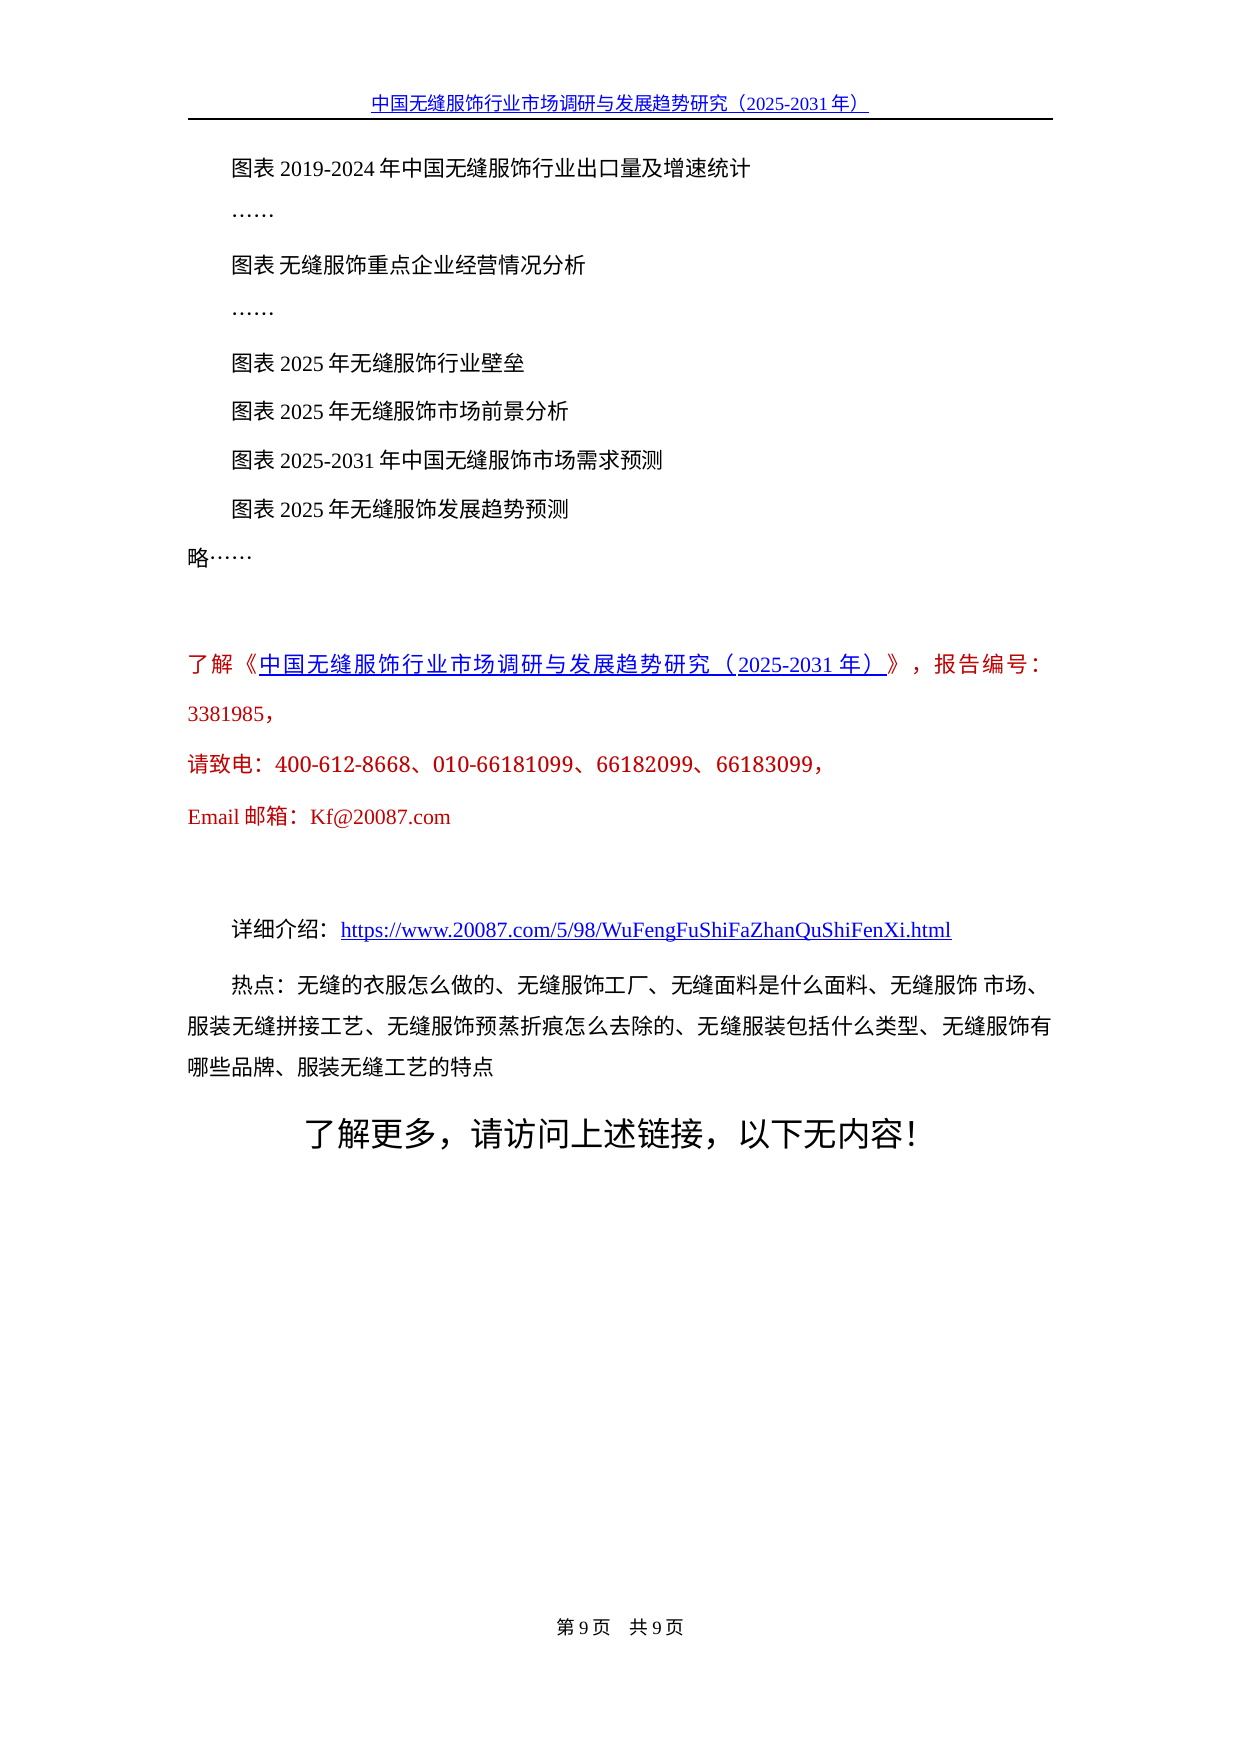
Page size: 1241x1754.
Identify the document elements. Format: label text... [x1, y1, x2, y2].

text 请致电：400-612-8668、010-66181099、66182099、66183099， [187, 747, 1053, 779]
text 热点：无缝的衣服怎么做的、无缝服饰工厂、无缝面料是什么面料、无缝服饰 市场、服装无缝拼接工艺、无缝服饰预蒸折痕怎么去除的、无缝服装包括什么类型、无缝服饰有哪些品牌、服装无缝工艺的特点 [187, 968, 1053, 1082]
title 了解更多，请访问上述链接，以下无内容！ [187, 1099, 1053, 1164]
text Email邮箱：Kf@20087.com [187, 798, 1053, 831]
text 详细介绍：https://www.20087.com/5/98/WuFengFuShiFaZhanQuShiFenXi.html [187, 911, 1053, 944]
text 了解《中国无缝服饰行业市场调研与发展趋势研究（2025-2031年）》，报告编号：3381985， [187, 647, 1053, 728]
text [187, 150, 1053, 573]
